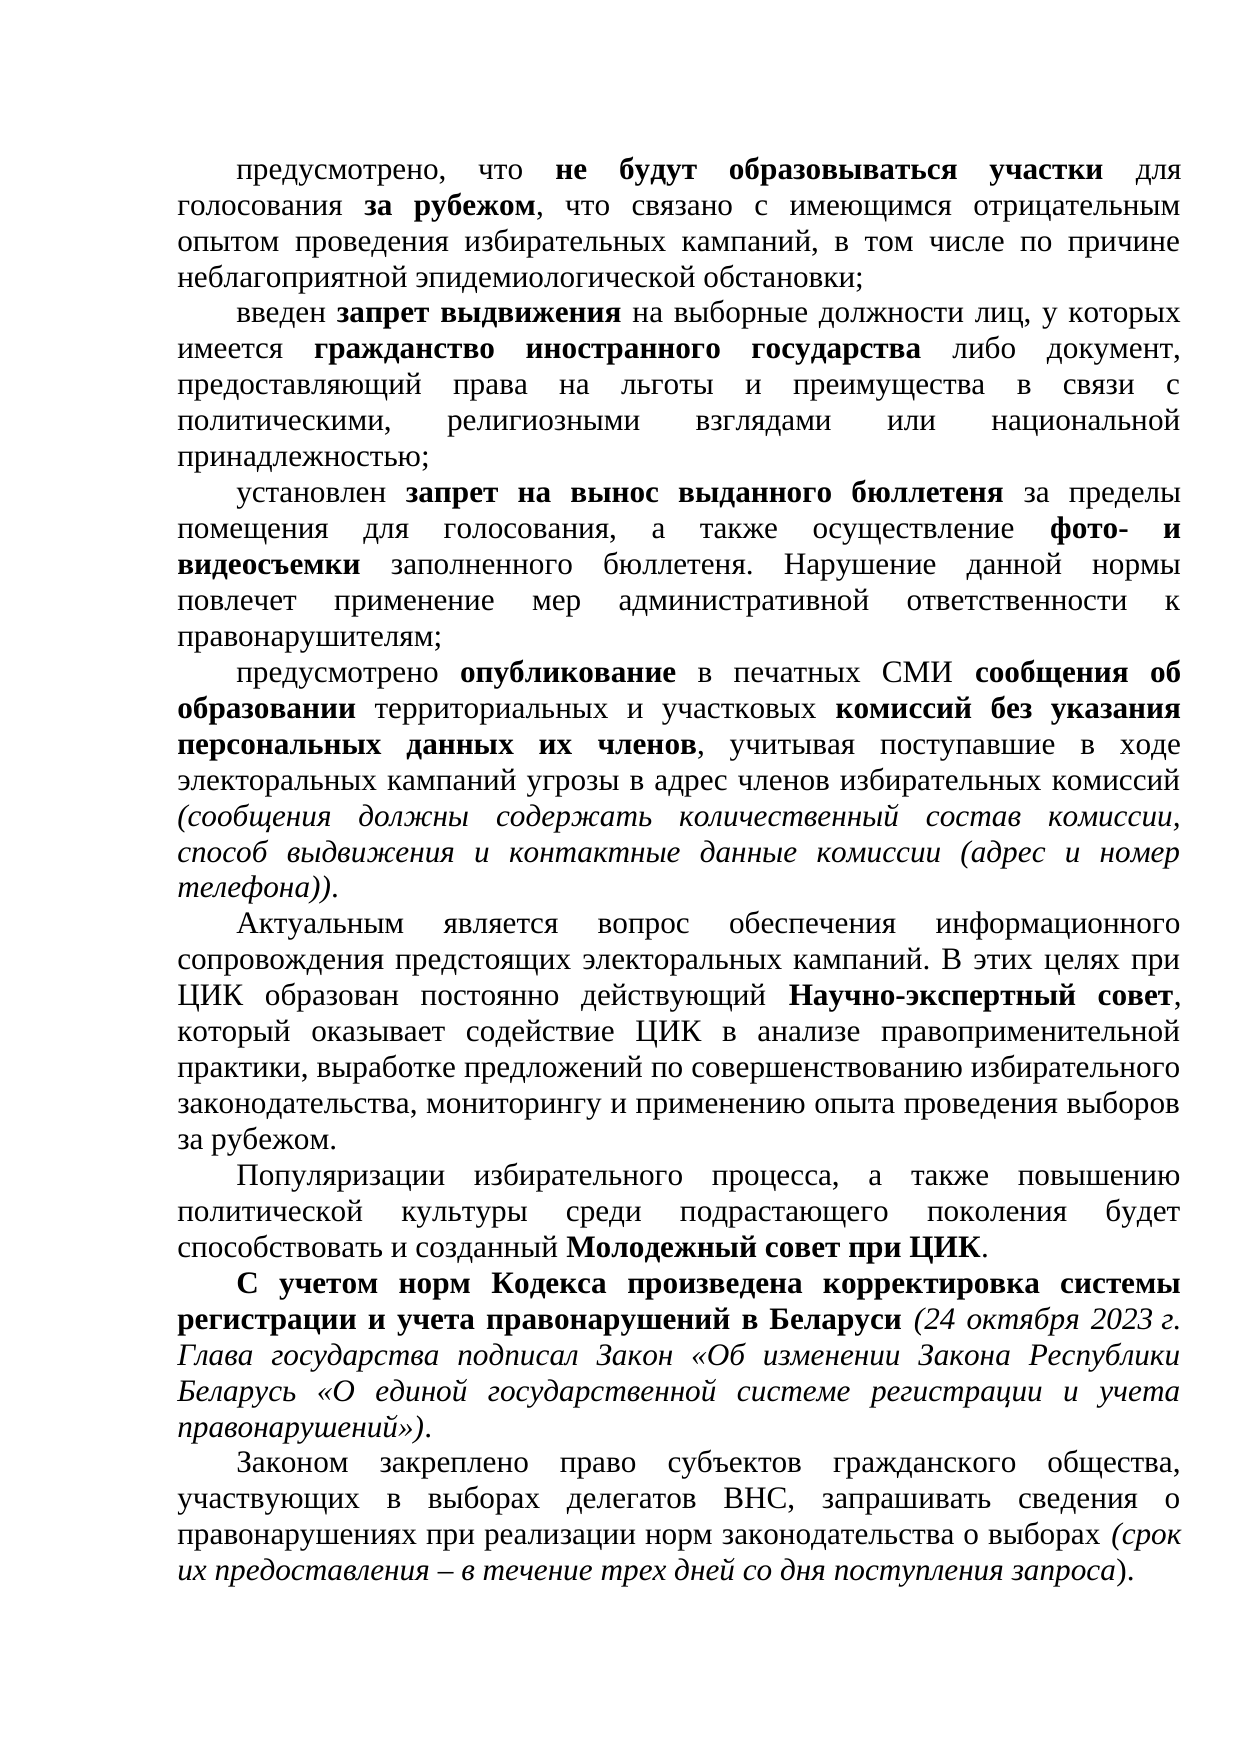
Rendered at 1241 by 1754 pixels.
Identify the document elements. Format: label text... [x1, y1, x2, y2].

text введен запрет выдвижения на выборные должности лиц, у которых имеется гражданство иностранного государства либо документ, предоставляющий права на льготы и преимущества в связи с политическими, религиозными взглядами или национальной принадлежностью; [177, 294, 1181, 473]
text предусмотрено, что не будут образовываться участки для голосования за рубежом, что связано с имеющимся отрицательным опытом проведения избирательных кампаний, в том числе по причине неблагоприятной эпидемиологической обстановки; [177, 150, 1181, 294]
text Актуальным является вопрос обеспечения информационного сопровождения предстоящих электоральных кампаний. В этих целях при ЦИК образован постоянно действующий Научно-экспертный совет, который оказывает содействие ЦИК в анализе правоприменительной практики, выработке предложений по совершенствованию избирательного законодательства, мониторингу и применению опыта проведения выборов за рубежом. [177, 905, 1181, 1156]
text Популяризации избирательного процесса, а также повышению политической культуры среди подрастающего поколения будет способствовать и созданный Молодежный совет при ЦИК. [177, 1156, 1181, 1264]
text установлен запрет на вынос выданного бюллетеня за пределы помещения для голосования, а также осуществление фото- и видеосъемки заполненного бюллетеня. Нарушение данной нормы повлечет применение мер административной ответственности к правонарушителям; [177, 473, 1181, 653]
text С учетом норм Кодекса произведена корректировка системы регистрации и учета правонарушений в Беларуси (24 октября 2023 г. Глава государства подписал Закон «Об изменении Закона Республики Беларусь «О единой государственной системе регистрации и учета правонарушений»). [177, 1264, 1181, 1444]
text Законом закреплено право субъектов гражданского общества, участвующих в выборах делегатов ВНС, запрашивать сведения о правонарушениях при реализации норм законодательства о выборах (срок их предоставления – в течение трех дней со дня поступления запроса). [177, 1444, 1181, 1587]
text предусмотрено опубликование в печатных СМИ сообщения об образовании территориальных и участковых комиссий без указания персональных данных их членов, учитывая поступавшие в ходе электоральных кампаний угрозы в адрес членов избирательных комиссий (сообщения должны содержать количественный состав комиссии, способ выдвижения и контактные данные комиссии (адрес и номер телефона)). [177, 653, 1181, 905]
